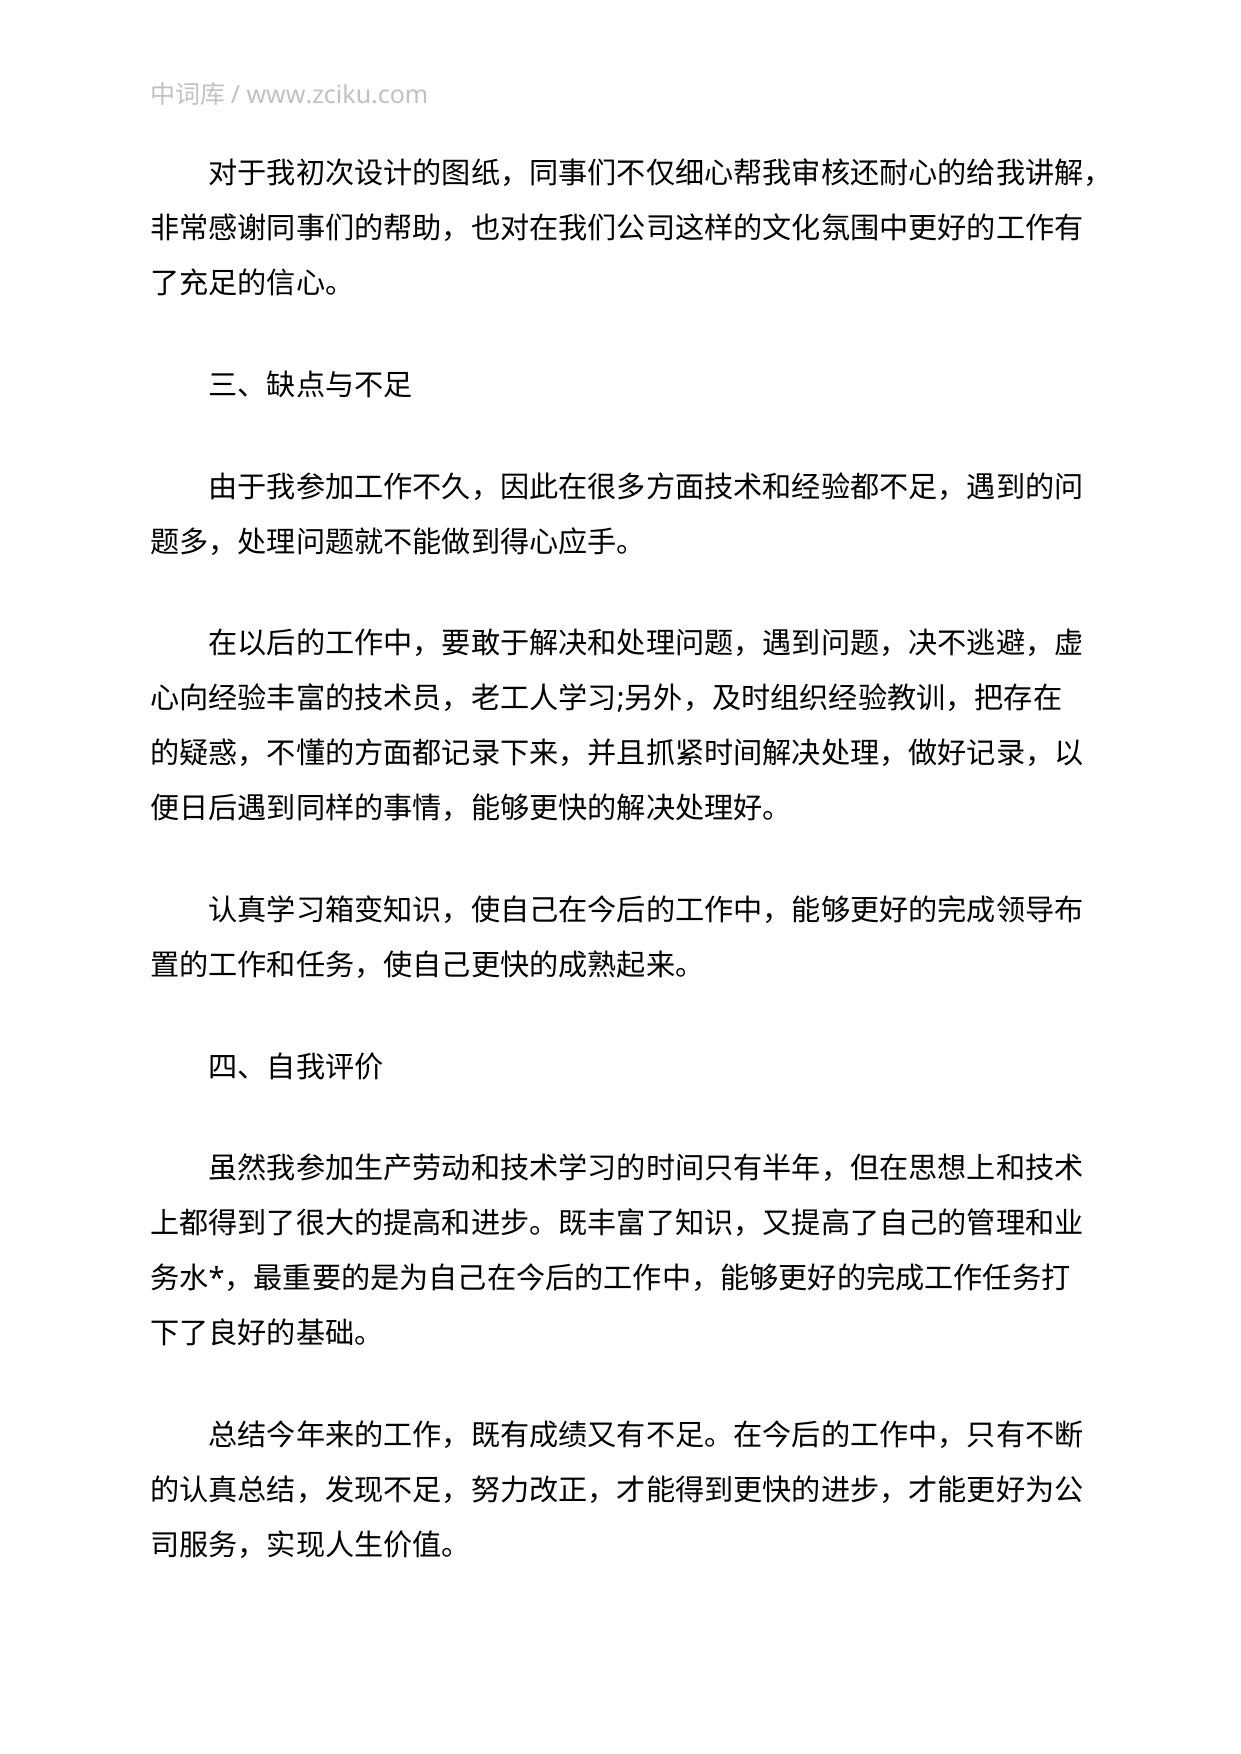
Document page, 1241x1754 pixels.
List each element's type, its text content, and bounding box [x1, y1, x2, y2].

text 在以后的工作中，要敢于解决和处理问题，遇到问题，决不逃避，虚心向经验丰富的技术员，老工人学习;另外，及时组织经验教训，把存在的疑惑，不懂的方面都记录下来，并且抓紧时间解决处理，做好记录，以便日后遇到同样的事情，能够更快的解决处理好。 [150, 620, 1090, 827]
text 三、缺点与不足 [150, 362, 1090, 404]
text 虽然我参加生产劳动和技术学习的时间只有半年，但在思想上和技术上都得到了很大的提高和进步。既丰富了知识，又提高了自己的管理和业务水*，最重要的是为自己在今后的工作中，能够更好的完成工作任务打下了良好的基础。 [150, 1145, 1090, 1352]
text 由于我参加工作不久，因此在很多方面技术和经验都不足，遇到的问题多，处理问题就不能做到得心应手。 [150, 463, 1090, 561]
text 对于我初次设计的图纸，同事们不仅细心帮我审核还耐心的给我讲解，非常感谢同事们的帮助，也对在我们公司这样的文化氛围中更好的工作有了充足的信心。 [150, 150, 1090, 302]
text 认真学习箱变知识，使自己在今后的工作中，能够更好的完成领导布置的工作和任务，使自己更快的成熟起来。 [150, 887, 1090, 984]
text 四、自我评价 [150, 1043, 1090, 1086]
text 总结今年来的工作，既有成绩又有不足。在今后的工作中，只有不断的认真总结，发现不足，努力改正，才能得到更快的进步，才能更好为公司服务，实现人生价值。 [150, 1412, 1090, 1564]
